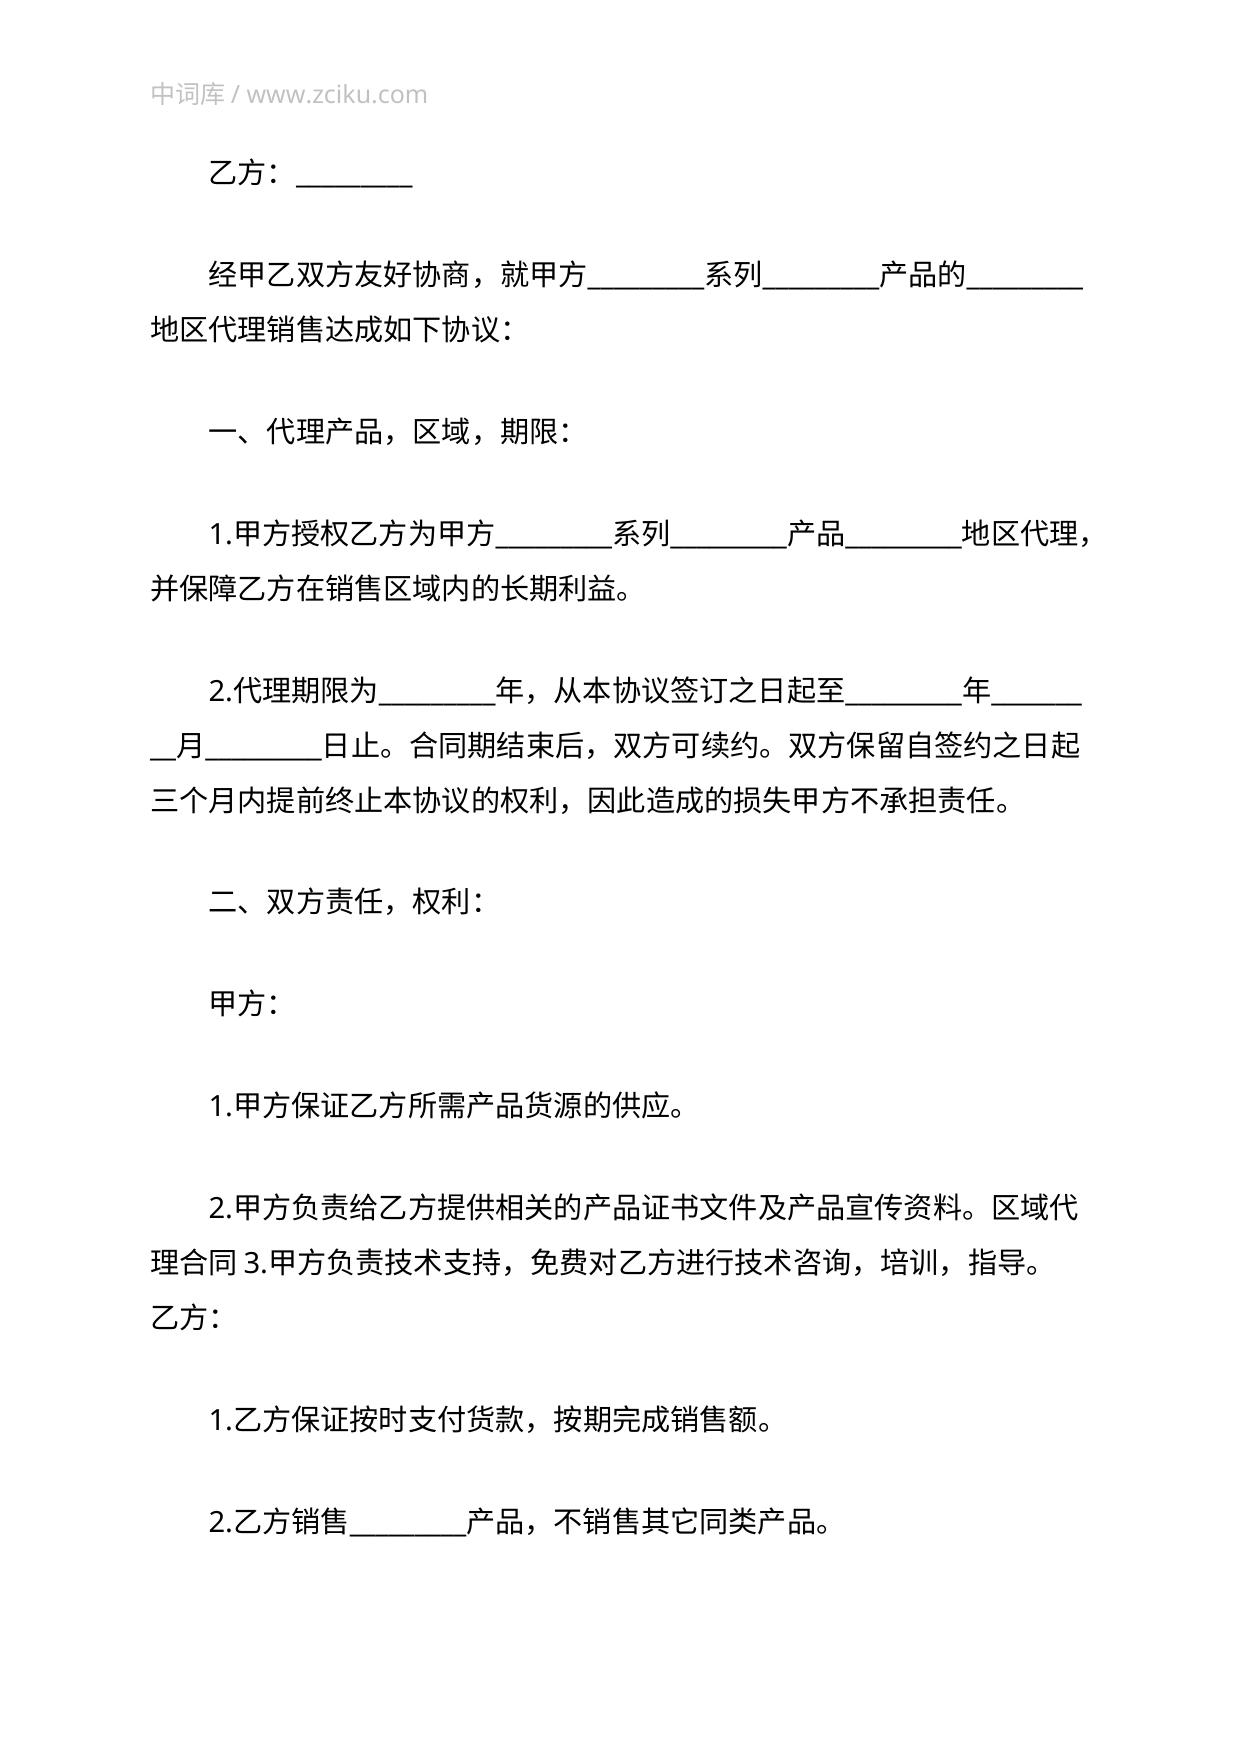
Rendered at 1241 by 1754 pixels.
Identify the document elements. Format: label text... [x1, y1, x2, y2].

text 乙方：_________ [150, 150, 1090, 192]
text 2.代理期限为_________年，从本协议签订之日起至_________年_________月_________日止。合同期结束后，双方可续约。双方保留自签约之日起三个月内提前终止本协议的权利，因此造成的损失甲方不承担责任。 [150, 667, 1090, 819]
text 1.甲方授权乙方为甲方_________系列_________产品_________地区代理，并保障乙方在销售区域内的长期利益。 [150, 511, 1090, 608]
text 2.乙方销售_________产品，不销售其它同类产品。 [150, 1498, 1090, 1541]
text 1.乙方保证按时支付货款，按期完成销售额。 [150, 1396, 1090, 1439]
text 一、代理产品，区域，期限： [150, 409, 1090, 451]
text 1.甲方保证乙方所需产品货源的供应。 [150, 1083, 1090, 1125]
text 二、双方责任，权利： [150, 879, 1090, 921]
text 2.甲方负责给乙方提供相关的产品证书文件及产品宣传资料。区域代理合同3.甲方负责技术支持，免费对乙方进行技术咨询，培训，指导。 乙方： [150, 1184, 1090, 1337]
text 甲方： [150, 981, 1090, 1023]
text 经甲乙双方友好协商，就甲方_________系列_________产品的_________地区代理销售达成如下协议： [150, 252, 1090, 349]
